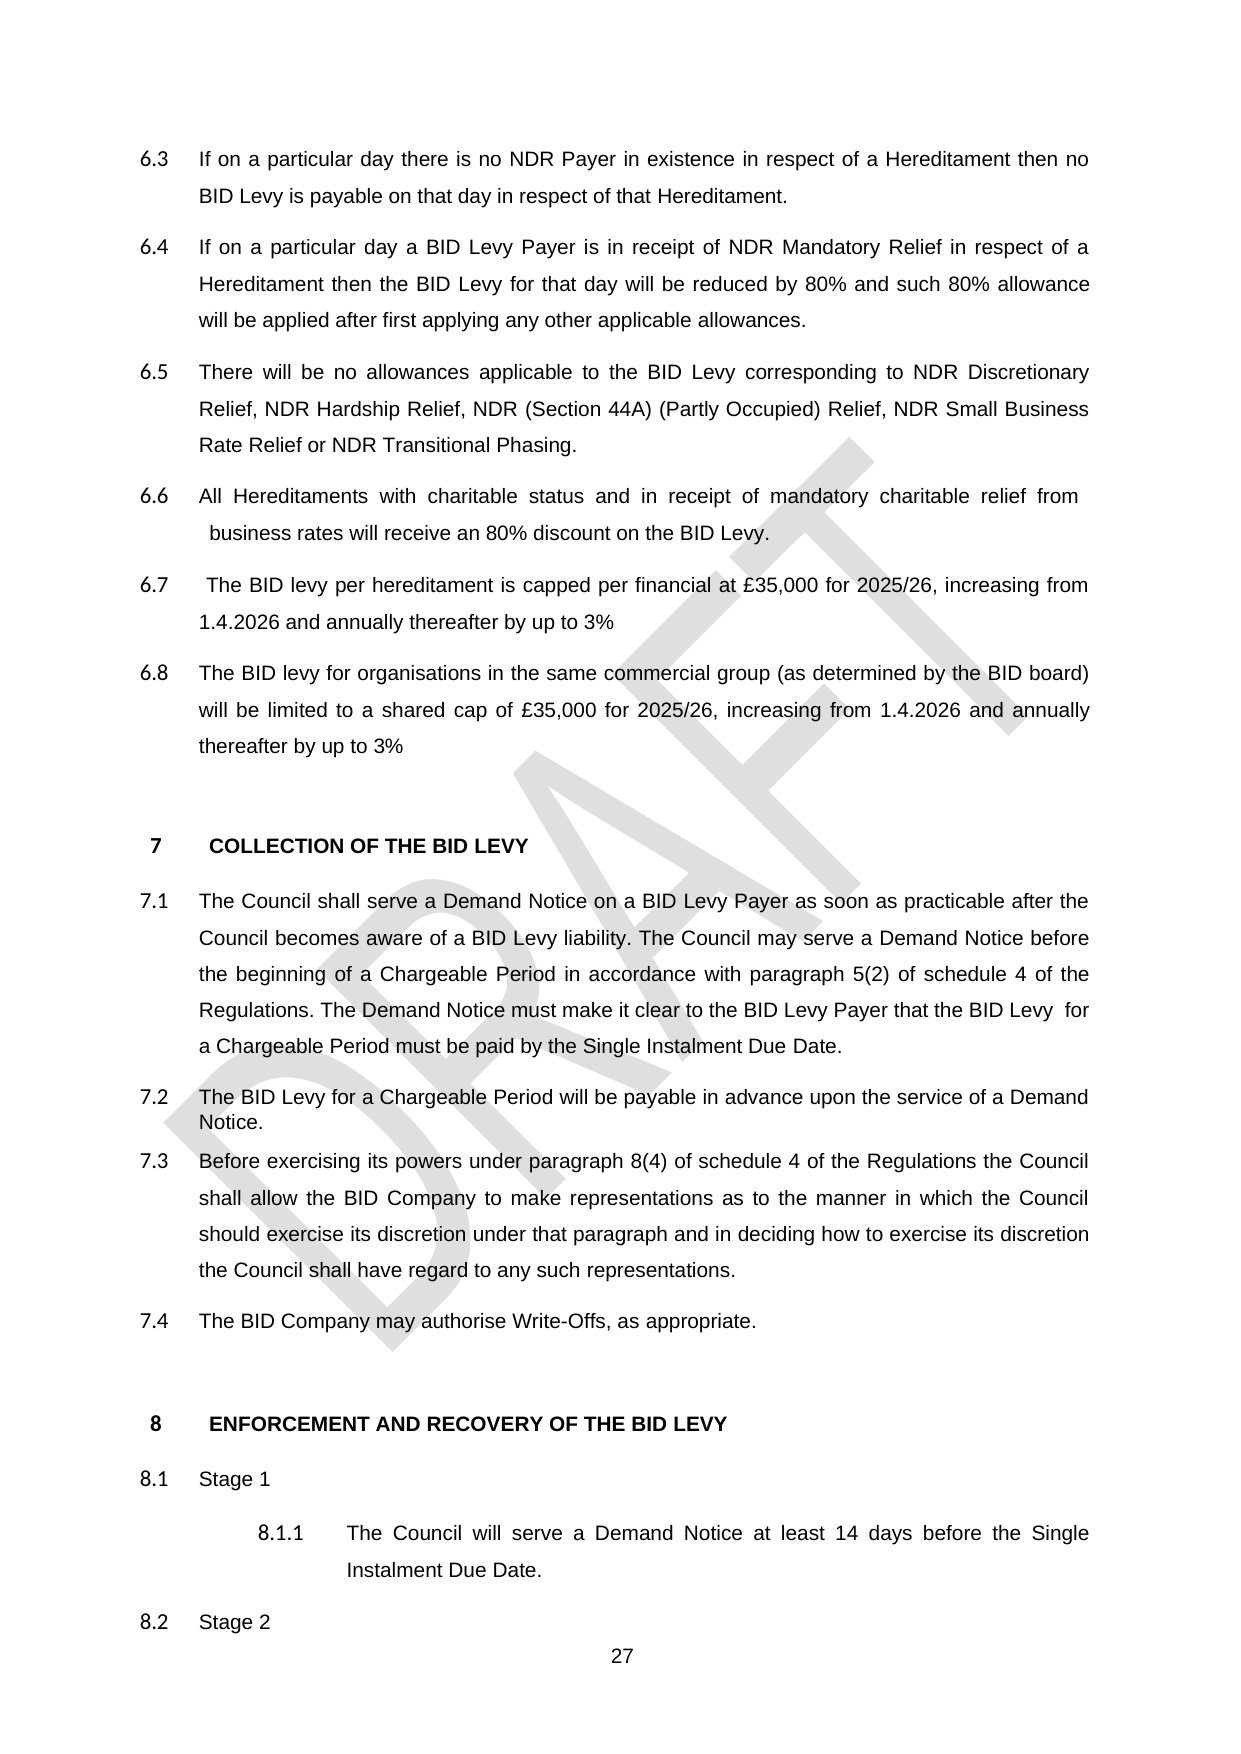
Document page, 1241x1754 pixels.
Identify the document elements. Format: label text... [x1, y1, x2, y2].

list The BID Company may authorise Write-Offs, as appropriate. [139, 1306, 1103, 1334]
list The BID levy for organisations in the same commercial group (as determined by the BID board) will be limited to a shared cap of £35,000 for 2025/26, increasing from 1.4.2026 and annually thereafter by up to 3% [139, 658, 1091, 758]
list If on a particular day there is no NDR Payer in existence in respect of a Hereditament then no BID Levy is payable on that day in respect of that Hereditament. [139, 144, 1091, 208]
list There will be no allowances applicable to the BID Levy corresponding to NDR Discretionary Relief, NDR Hardship Relief, NDR (Section 44A) (Partly Occupied) Relief, NDR Small Business Rate Relief or NDR Transitional Phasing. [139, 357, 1091, 457]
list The BID levy per hereditament is capped per financial at £35,000 for 2025/26, increasing from 1.4.2026 and annually thereafter by up to 3% [139, 570, 1091, 634]
list COLLECTION OF THE BID LEVY [150, 831, 1103, 859]
list The BID Levy for a Chargeable Period will be payable in advance upon the service of a Demand Notice. [139, 1082, 1090, 1133]
list The Council will serve a Demand Notice at least 14 days before the Single Instalment Due Date. [258, 1518, 1090, 1582]
list Stage 1 [139, 1464, 1103, 1492]
list All Hereditaments with charitable status and in receipt of mandatory charitable relief from business rates will receive an 80% discount on the BID Levy. [139, 481, 1091, 545]
list If on a particular day a BID Levy Payer is in receipt of NDR Mandatory Relief in respect of a Hereditament then the BID Levy for that day will be reduced by 80% and such 80% allowance will be applied after first applying any other applicable allowances. [139, 232, 1091, 332]
list The Council shall serve a Demand Notice on a BID Levy Payer as soon as practicable after the Council becomes aware of a BID Levy liability. The Council may serve a Demand Notice before the beginning of a Chargeable Period in accordance with paragraph 5(2) of schedule 4 of the Regulations. The Demand Notice must make it clear to the BID Levy Payer that the BID Levy for a Chargeable Period must be paid by the Single Instalment Due Date. [139, 886, 1091, 1058]
list ENFORCEMENT AND RECOVERY OF THE BID LEVY [150, 1409, 1103, 1437]
list Before exercising its powers under paragraph 8(4) of schedule 4 of the Regulations the Council shall allow the BID Company to make representations as to the manner in which the Council should exercise its discretion under that paragraph and in deciding how to exercise its discretion the Council shall have regard to any such representations. [139, 1146, 1091, 1282]
list Stage 2 [139, 1607, 1103, 1635]
